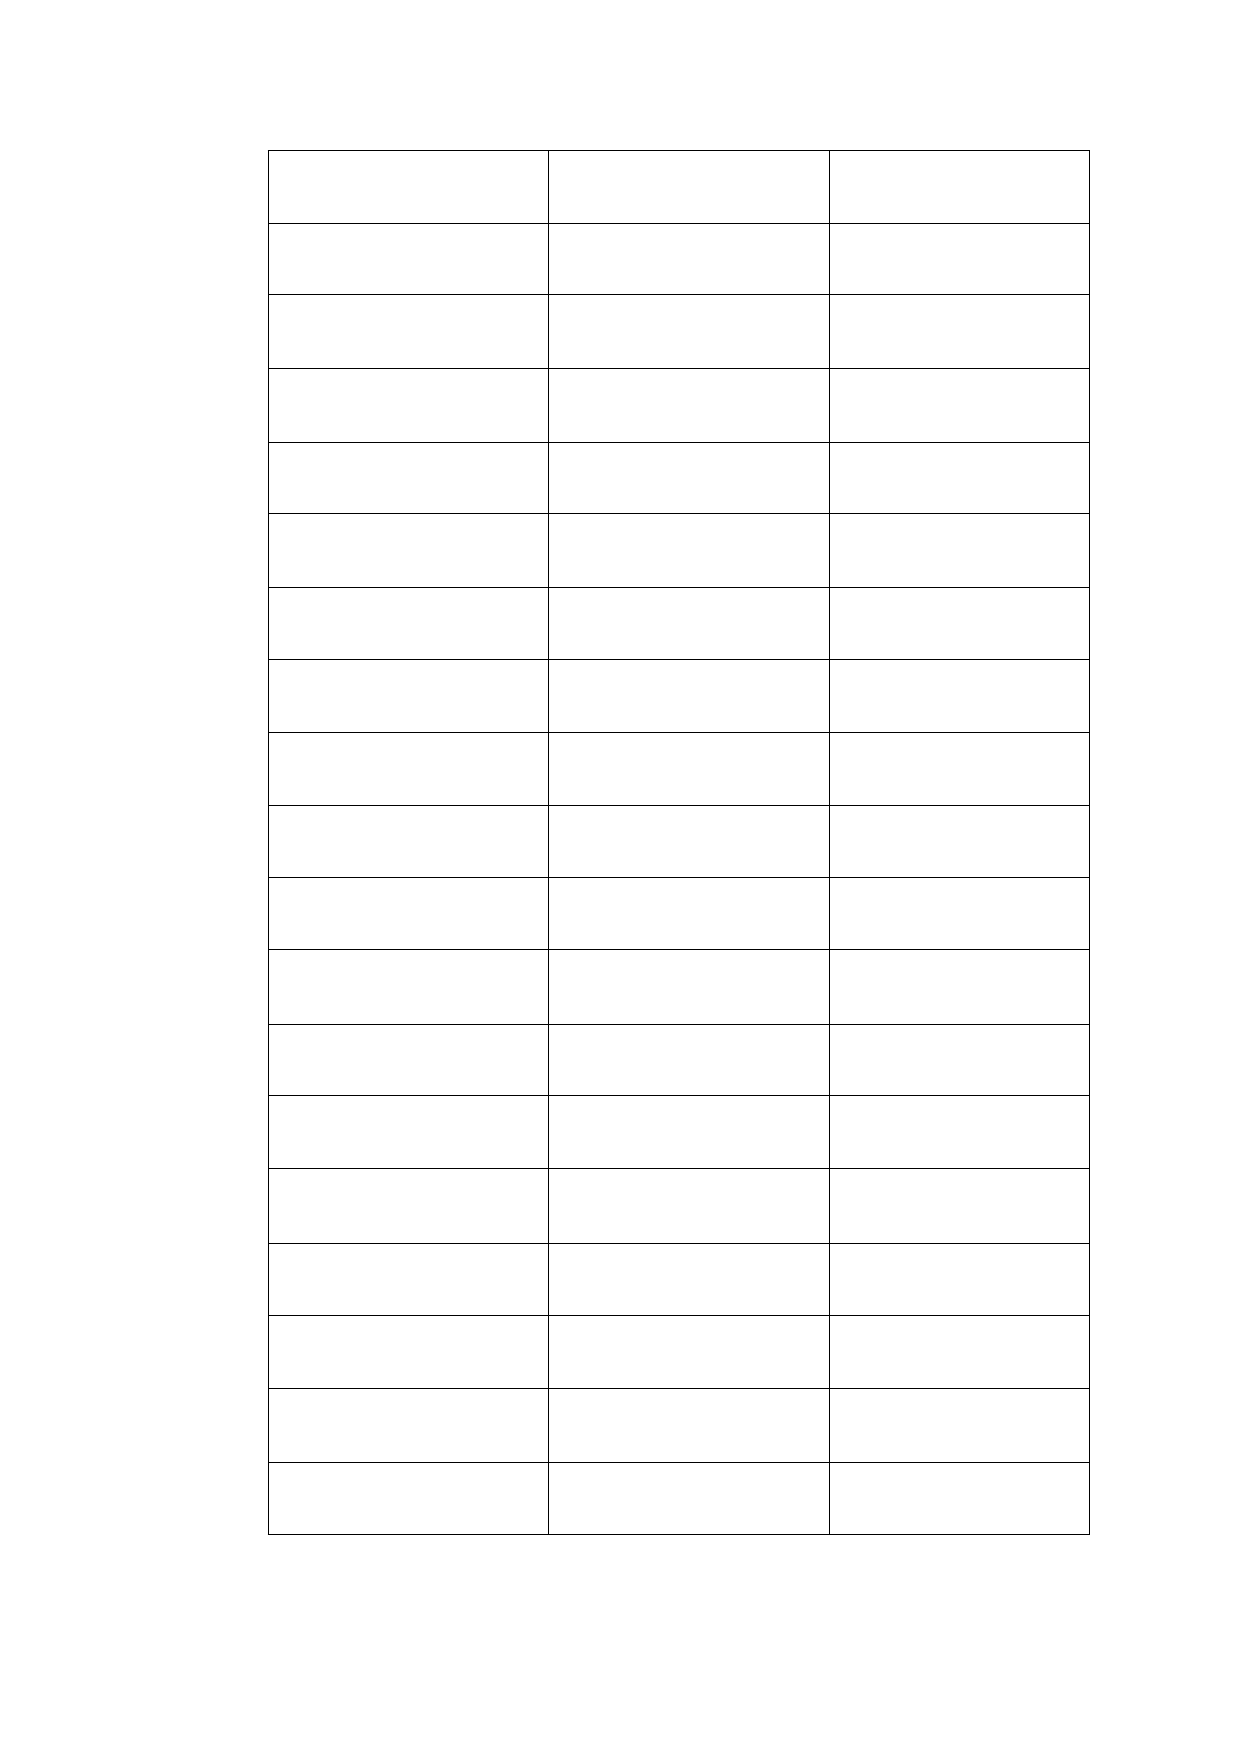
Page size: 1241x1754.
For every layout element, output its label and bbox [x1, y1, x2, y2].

table_cell [830, 1096, 1089, 1168]
table_cell [549, 295, 829, 368]
table_cell [269, 1169, 548, 1243]
table_cell [830, 878, 1089, 949]
table_cell [269, 514, 548, 587]
table_cell [830, 660, 1089, 732]
table_cell [269, 733, 548, 805]
table_cell [549, 1244, 829, 1315]
table_cell [269, 1025, 548, 1095]
table_cell [830, 443, 1089, 513]
table_cell [830, 224, 1089, 294]
table_cell [830, 588, 1089, 659]
table_cell [269, 950, 548, 1024]
table_cell [549, 514, 829, 587]
table_cell [549, 1169, 829, 1243]
table_cell [830, 733, 1089, 805]
table_cell [549, 806, 829, 877]
table_cell [830, 151, 1089, 223]
table_cell [830, 1169, 1089, 1243]
table_cell [269, 1463, 548, 1534]
table_cell [269, 1096, 548, 1168]
table_cell [549, 443, 829, 513]
table_cell [830, 1389, 1089, 1462]
table_cell [269, 660, 548, 732]
table_cell [549, 1025, 829, 1095]
table_cell [269, 1389, 548, 1462]
table_cell [830, 806, 1089, 877]
table_cell [269, 443, 548, 513]
table_cell [549, 950, 829, 1024]
table_cell [549, 878, 829, 949]
table_cell [830, 950, 1089, 1024]
table_cell [549, 733, 829, 805]
table_cell [269, 224, 548, 294]
table_cell [830, 369, 1089, 442]
table_cell [549, 1463, 829, 1534]
table_cell [269, 369, 548, 442]
table_cell [830, 1463, 1089, 1534]
table_cell [549, 660, 829, 732]
table_cell [830, 1244, 1089, 1315]
table_cell [549, 224, 829, 294]
table_cell [549, 151, 829, 223]
table_cell [830, 1316, 1089, 1388]
table_cell [269, 295, 548, 368]
table_cell [830, 1025, 1089, 1095]
table_cell [269, 1244, 548, 1315]
table_cell [269, 151, 548, 223]
table_cell [549, 1389, 829, 1462]
table_cell [269, 588, 548, 659]
table_cell [549, 369, 829, 442]
table_cell [830, 295, 1089, 368]
table_cell [269, 806, 548, 877]
table_cell [269, 878, 548, 949]
table_cell [549, 588, 829, 659]
table_cell [549, 1096, 829, 1168]
table_cell [269, 1316, 548, 1388]
table_cell [830, 514, 1089, 587]
table_cell [549, 1316, 829, 1388]
